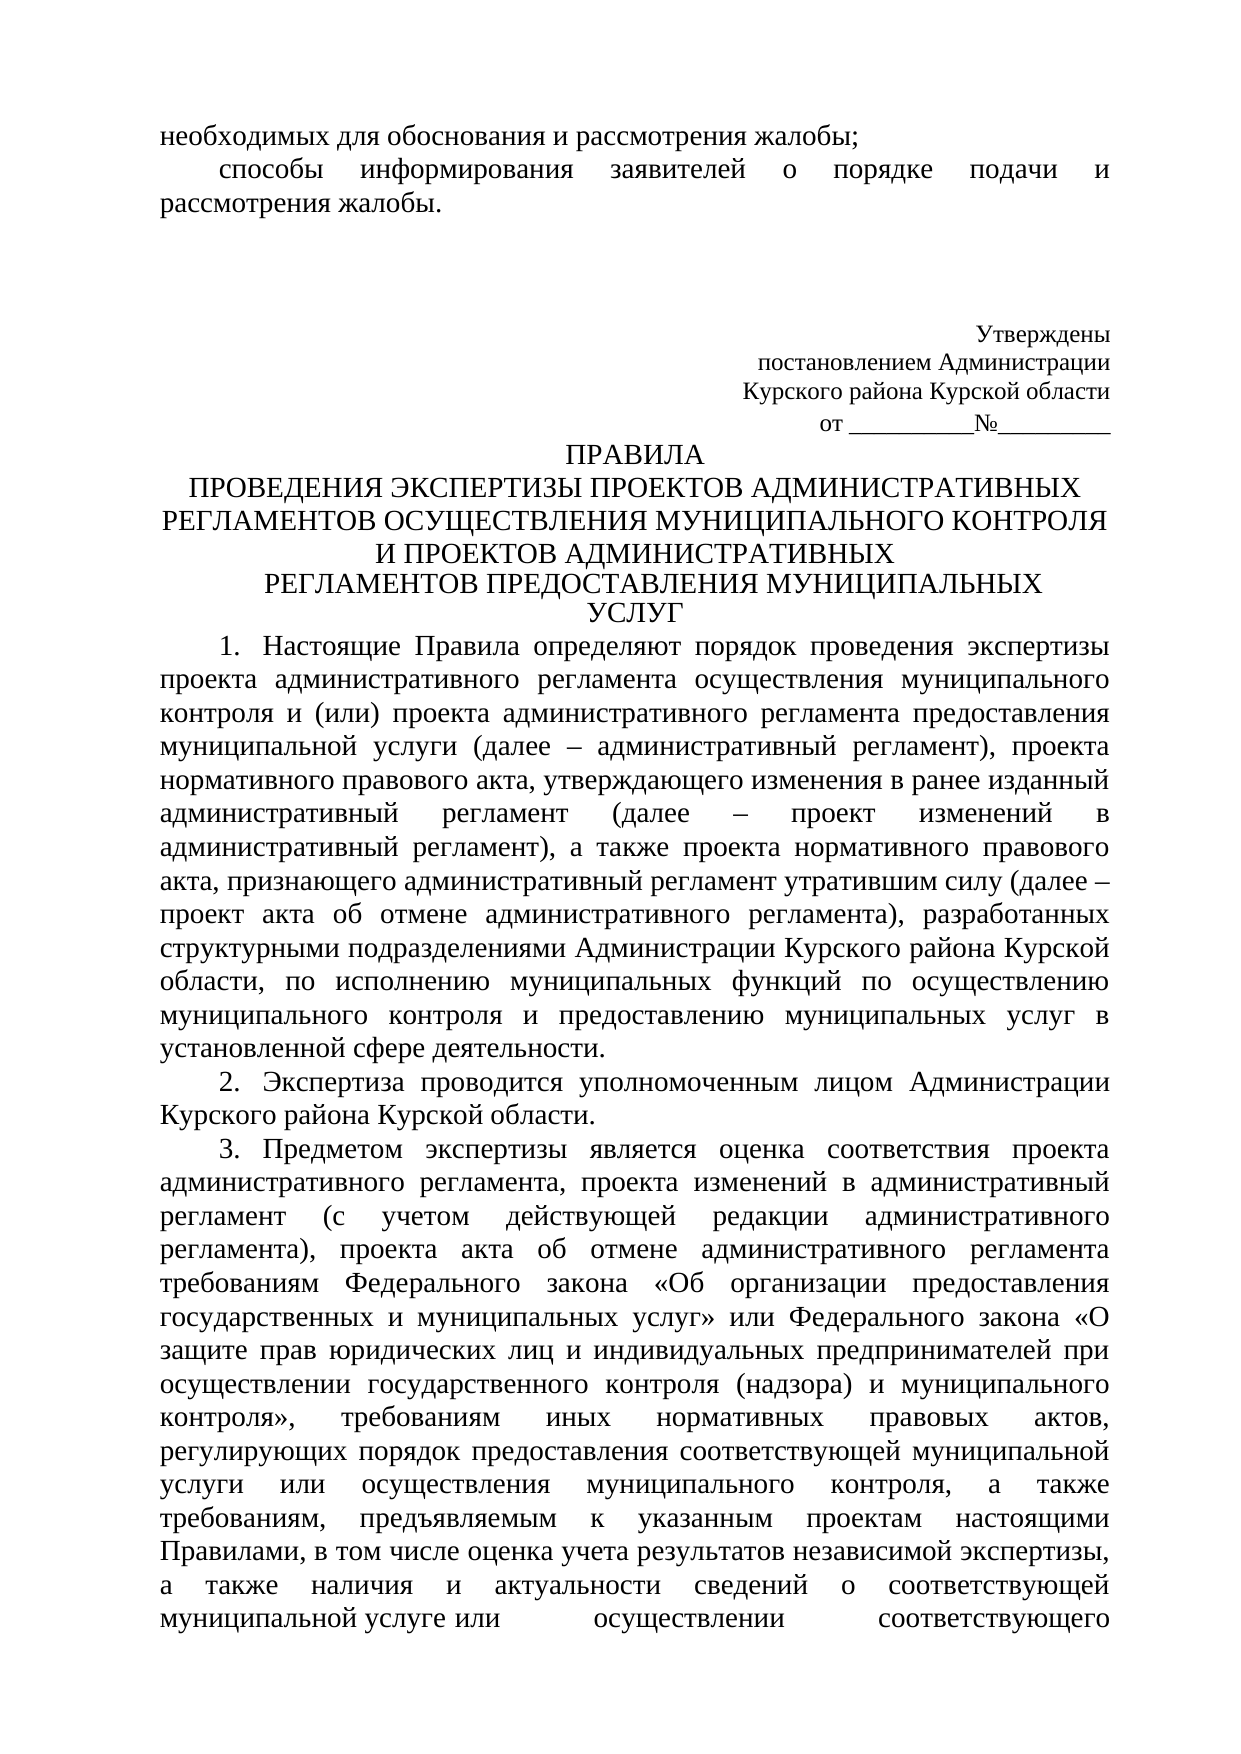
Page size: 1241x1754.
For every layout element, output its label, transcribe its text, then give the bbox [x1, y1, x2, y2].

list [159, 1131, 1110, 1634]
text Курского района Курской области [159, 376, 1110, 405]
text способы информирования заявителей о порядке подачи и рассмотрения жалобы. [159, 152, 1110, 219]
text УСЛУГ [159, 599, 1110, 628]
text РЕГЛАМЕНТОВ ПРЕДОСТАВЛЕНИЯ МУНИЦИПАЛЬНЫХ [159, 570, 1110, 599]
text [159, 118, 1110, 152]
list Настоящие Правила определяют порядок проведения экспертизы проекта административного регламента осуществления муниципального контроля и (или) проекта административного регламента предоставления муниципальной услуги (далее – административный регламент), проекта нормативного правового акта, утверждающего изменения в ранее изданный административный регламент (далее – проект изменений в административный регламент), а также проекта нормативного правового акта, признающего административный регламент утратившим силу (далее – проект акта об отмене административного регламента), разработанных структурными подразделениями Администрации Курского района Курской области, по исполнению муниципальных функций по осуществлению муниципального контроля и предоставлению муниципальных услуг в установленной сфере деятельности. [159, 628, 1110, 1064]
text ПРОВЕДЕНИЯ ЭКСПЕРТИЗЫ ПРОЕКТОВ АДМИНИСТРАТИВНЫХ [159, 471, 1110, 504]
text постановлением Администрации [159, 347, 1110, 376]
text РЕГЛАМЕНТОВ ОСУЩЕСТВЛЕНИЯ МУНИЦИПАЛЬНОГО КОНТРОЛЯ И ПРОЕКТОВ АДМИНИСТРАТИВНЫХ [159, 504, 1110, 570]
text Утверждены [159, 319, 1110, 347]
text от __________№_________ [159, 405, 1110, 438]
list Экспертиза проводится уполномоченным лицом Администрации Курского района Курской области. [159, 1064, 1110, 1131]
text ПРАВИЛА [159, 438, 1110, 471]
